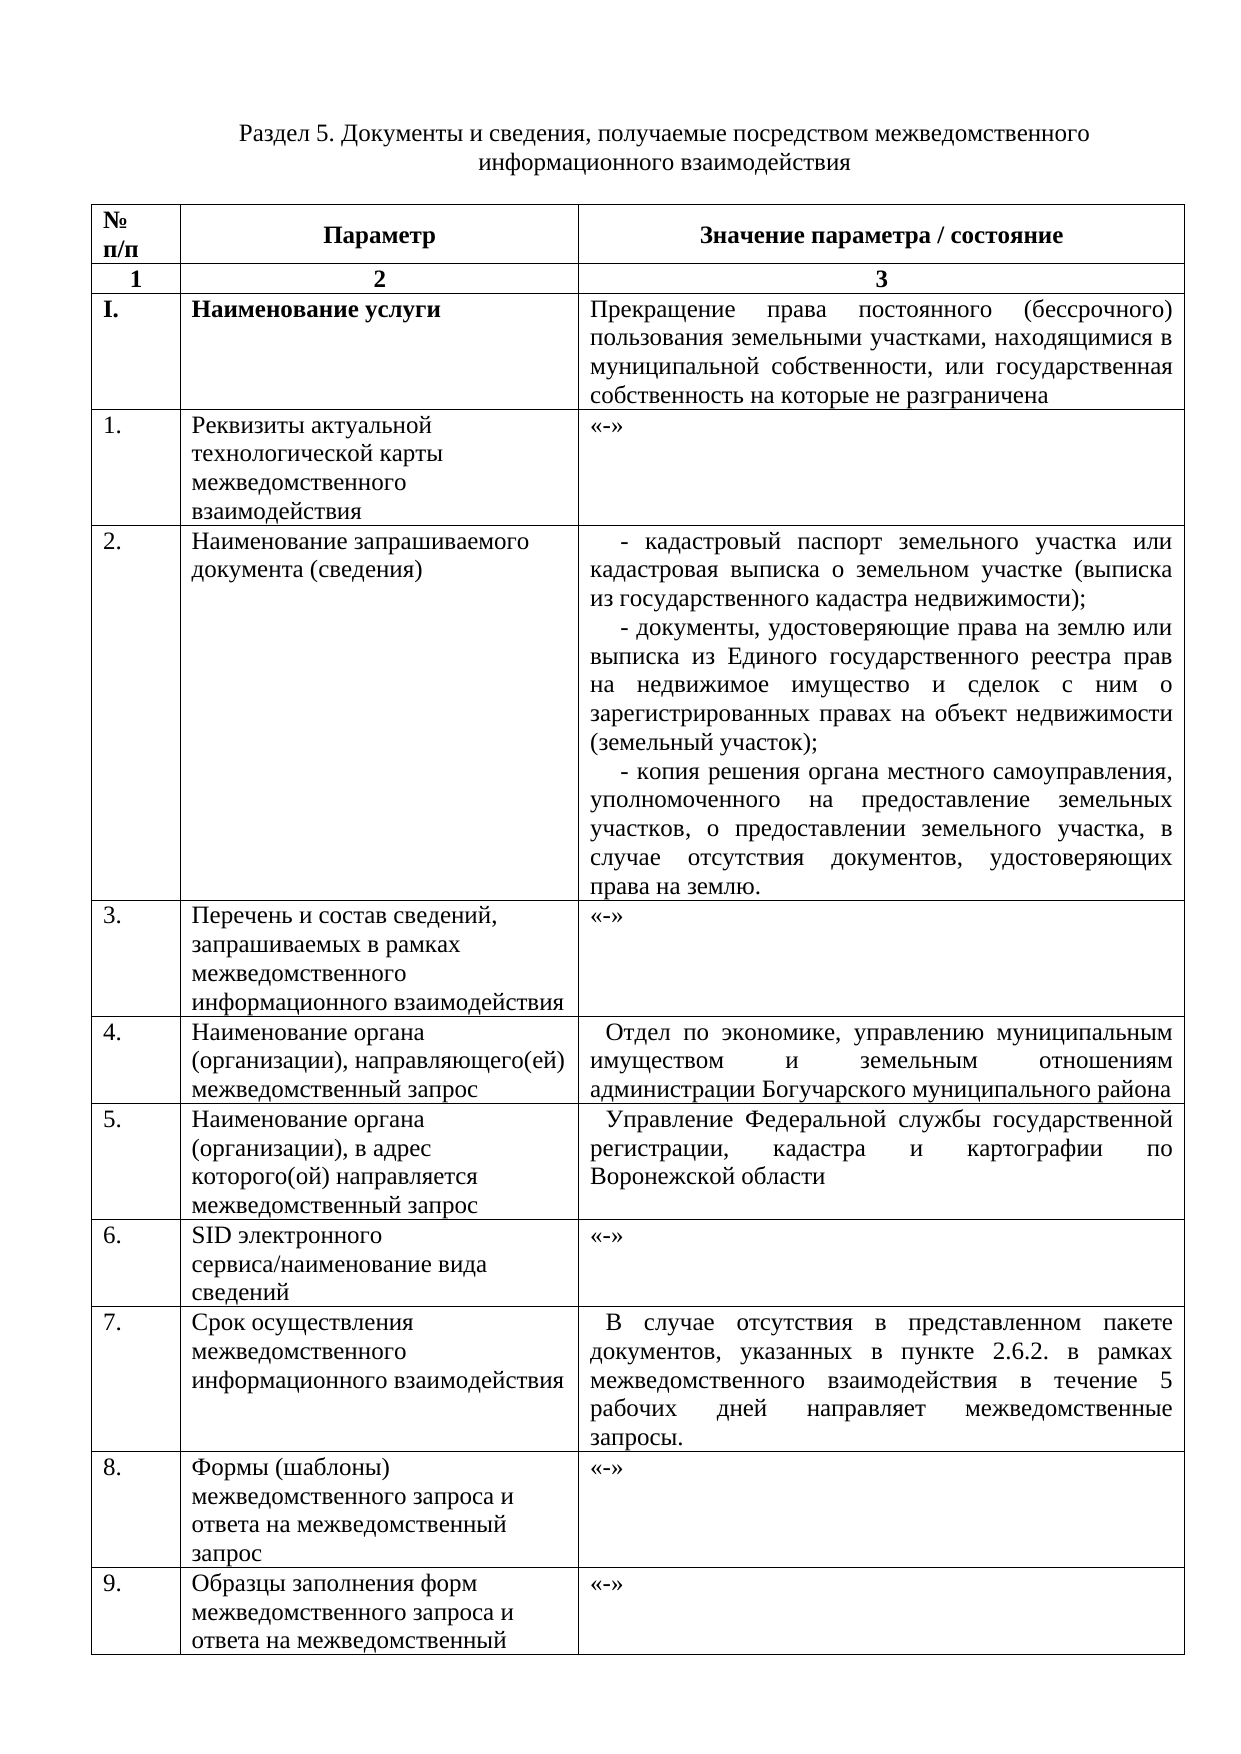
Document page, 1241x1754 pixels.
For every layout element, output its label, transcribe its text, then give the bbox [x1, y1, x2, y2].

table_cell - кадастровый паспорт земельного участка или кадастровая выписка о земельном участке (выписка из государственного кадастра недвижимости); - документы, удостоверяющие права на землю или выписка из Единого государственного реестра прав на недвижимое имущество и сделок с ним о зарегистрированных правах на объект недвижимости (земельный участок); - копия решения органа местного самоуправления, уполномоченного на предоставление земельных участков, о предоставлении земельного участка, в случае отсутствия документов, удостоверяющих права на землю. [579, 526, 1184, 899]
text Раздел 5. Документы и сведения, получаемые посредством межведомственного информационного взаимодействия [177, 118, 1152, 176]
table_cell Прекращение права постоянного (бессрочного) пользования земельными участками, находящимися в муниципальной собственности, или государственная собственность на которые не разграничена [579, 294, 1184, 409]
table_cell «-» [579, 410, 1184, 525]
table_cell Управление Федеральной службы государственной регистрации, кадастра и картографии по Воронежской области [579, 1104, 1184, 1219]
table_cell Отдел по экономике, управлению муниципальным имуществом и земельным отношениям администрации Богучарского муниципального района [579, 1017, 1184, 1103]
table_cell «-» [579, 1568, 1184, 1654]
table_cell [92, 1104, 180, 1219]
table_cell Перечень и состав сведений, запрашиваемых в рамках межведомственного информационного взаимодействия [181, 901, 578, 1016]
table_cell Формы (шаблоны) межведомственного запроса и ответа на межведомственный запрос [181, 1452, 578, 1567]
table_cell «-» [579, 901, 1184, 1016]
table_cell 2 [181, 264, 578, 293]
table_cell [92, 1017, 180, 1103]
table_cell «-» [579, 1220, 1184, 1306]
table_cell [92, 1307, 180, 1451]
table_cell Реквизиты актуальной технологической карты межведомственного взаимодействия [181, 410, 578, 525]
table_cell Наименование органа (организации), в адрес которого(ой) направляется межведомственный запрос [181, 1104, 578, 1219]
table_cell [92, 1452, 180, 1567]
table_cell SID электронного сервиса/наименование вида сведений [181, 1220, 578, 1306]
table_cell I. [92, 294, 180, 409]
table_header № п/п [92, 205, 180, 263]
table_cell [92, 901, 180, 1016]
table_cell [181, 1568, 578, 1654]
table_cell Наименование услуги [181, 294, 578, 409]
table_cell Наименование запрашиваемого документа (сведения) [181, 526, 578, 899]
table_cell [92, 410, 180, 525]
table_header Параметр [181, 205, 578, 263]
table_cell В случае отсутствия в представленном пакете документов, указанных в пункте 2.6.2. в рамках межведомственного взаимодействия в течение 5 рабочих дней направляет межведомственные запросы. [579, 1307, 1184, 1451]
table_cell [92, 1568, 180, 1654]
table_cell Наименование органа (организации), направляющего(ей) межведомственный запрос [181, 1017, 578, 1103]
table_cell «-» [579, 1452, 1184, 1567]
table_cell [92, 1220, 180, 1306]
table_cell Срок осуществления межведомственного информационного взаимодействия [181, 1307, 578, 1451]
table_cell [92, 526, 180, 899]
table_cell 3 [579, 264, 1184, 293]
table_header Значение параметра / состояние [579, 205, 1184, 263]
table_cell 1 [92, 264, 180, 293]
